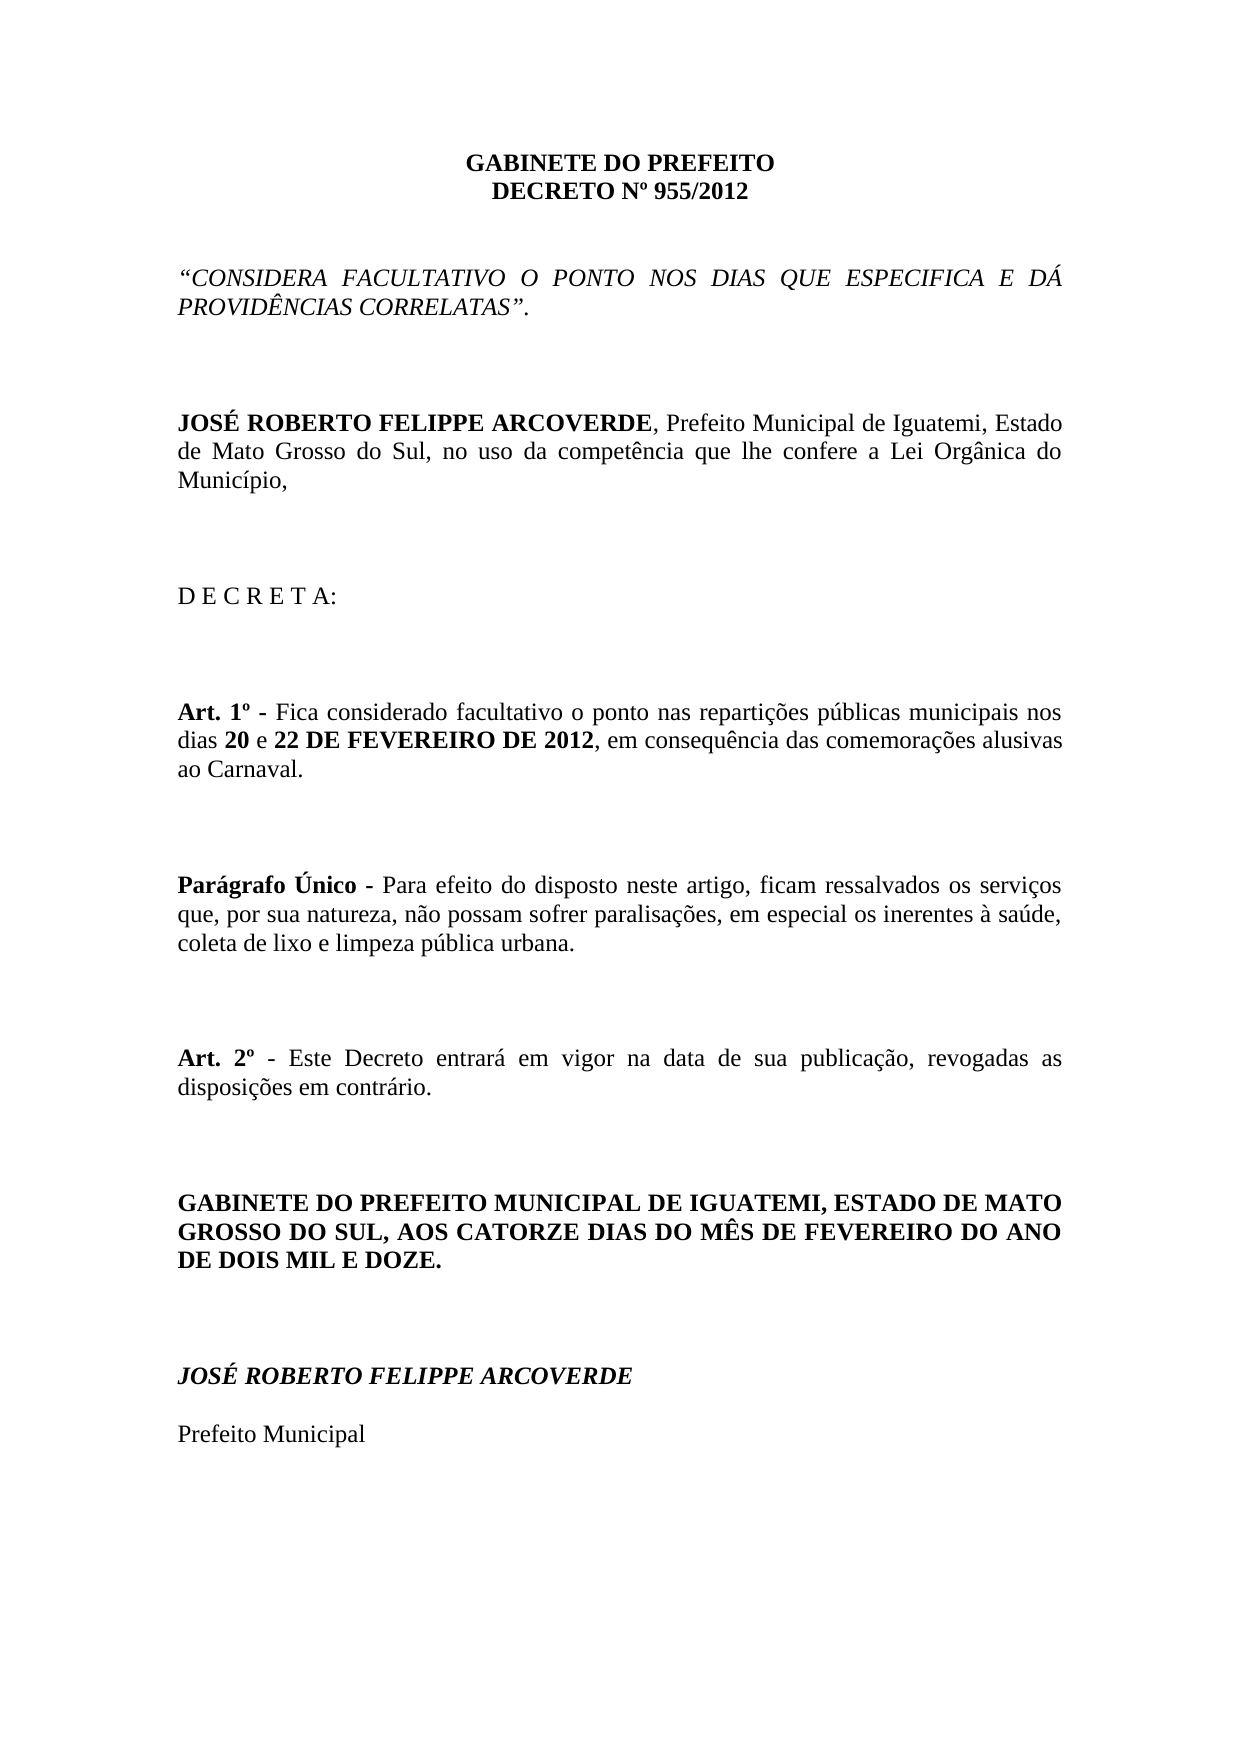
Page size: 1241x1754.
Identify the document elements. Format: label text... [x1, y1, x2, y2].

text Parágrafo Único - Para efeito do disposto neste artigo, ficam ressalvados os serviços que, por sua natureza, não possam sofrer paralisações, em especial os inerentes à saúde, coleta de lixo e limpeza pública urbana. [177, 870, 1063, 956]
text GABINETE DO PREFEITO DECRETO Nº 955/2012 [177, 148, 1063, 205]
text JOSÉ ROBERTO FELIPPE ARCOVERDE, Prefeito Municipal de Iguatemi, Estado de Mato Grosso do Sul, no uso da competência que lhe confere a Lei Orgânica do Município, [177, 408, 1063, 494]
text Prefeito Municipal [177, 1419, 1063, 1448]
text JOSÉ ROBERTO FELIPPE ARCOVERDE [177, 1361, 1063, 1390]
text Art. 1º - Fica considerado facultativo o ponto nas repartições públicas municipais nos dias 20 e 22 DE FEVEREIRO DE 2012, em consequência das comemorações alusivas ao Carnaval. [177, 697, 1063, 783]
text Art. 2º - Este Decreto entrará em vigor na data de sua publicação, revogadas as disposições em contrário. [177, 1043, 1063, 1101]
text GABINETE DO PREFEITO MUNICIPAL DE IGUATEMI, ESTADO DE MATO GROSSO DO SUL, AOS CATORZE DIAS DO MÊS DE FEVEREIRO DO ANO DE DOIS MIL E DOZE. [177, 1188, 1063, 1274]
text D E C R E T A: [177, 581, 1063, 610]
text “CONSIDERA FACULTATIVO O PONTO NOS DIAS QUE ESPECIFICA E DÁ PROVIDÊNCIAS CORRELATAS”. [177, 263, 1063, 321]
